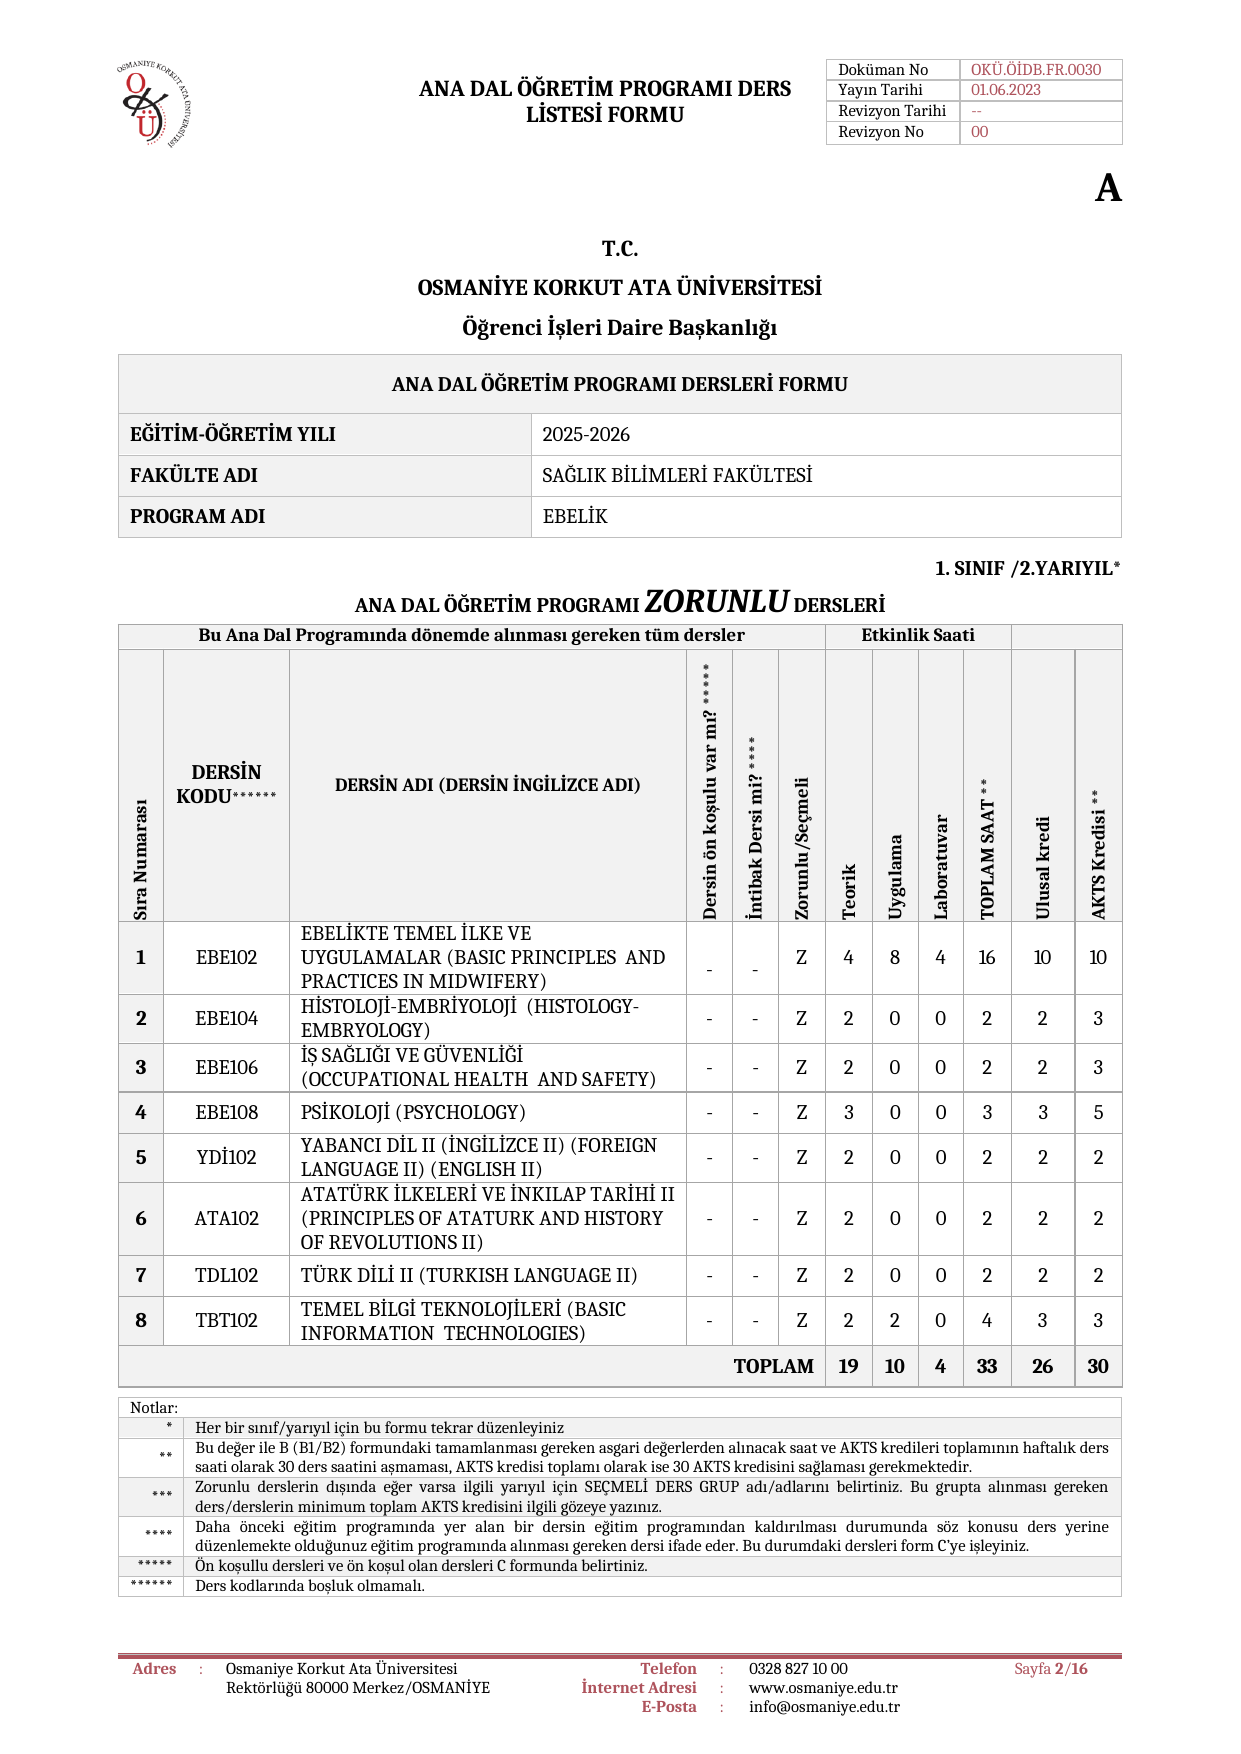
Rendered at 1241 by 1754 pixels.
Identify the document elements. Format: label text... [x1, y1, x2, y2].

table_cell - [733, 1297, 778, 1345]
table_cell - [687, 995, 732, 1042]
table_cell 4 [919, 922, 963, 993]
table_cell - [687, 1256, 732, 1296]
table_cell 0 [919, 1256, 963, 1296]
table_cell TDL102 [164, 1256, 289, 1296]
table_cell - [733, 922, 778, 993]
table_cell 2 [826, 1256, 872, 1296]
table_cell 2 [1076, 1256, 1122, 1296]
table_cell - [733, 1183, 778, 1255]
table_cell 0 [919, 1134, 963, 1182]
table_cell 1 [119, 922, 163, 993]
table_cell Z [779, 1297, 825, 1345]
table_cell 2 [1012, 1256, 1074, 1296]
table_header [1012, 625, 1122, 648]
table_cell YDİ102 [164, 1134, 289, 1182]
table_cell DERSİN KODU****** [164, 650, 289, 921]
table_cell AKTS Kredisi ** [1076, 650, 1122, 921]
table_cell 0 [919, 1093, 963, 1133]
table_header Notlar: [119, 1398, 1121, 1417]
table_cell 2 [964, 1134, 1011, 1182]
table_cell 0 [873, 1256, 918, 1296]
table_cell - [687, 1044, 732, 1091]
table_cell * [119, 1418, 183, 1437]
table_cell 0 [919, 1183, 963, 1255]
table_cell 6 [119, 1183, 163, 1255]
table_cell Teorik [826, 650, 872, 921]
table_cell Ders kodlarında boşluk olmamalı. [184, 1577, 1121, 1596]
table_cell 2 [964, 1256, 1011, 1296]
table_cell - [733, 995, 778, 1042]
table_cell HİSTOLOJİ-EMBRİYOLOJİ (HISTOLOGY-EMBRYOLOGY) [290, 995, 686, 1042]
table_cell TOPLAM SAAT ** [964, 650, 1011, 921]
table_cell 16 [964, 922, 1011, 993]
table_cell 10 [873, 1346, 918, 1386]
table_cell TBT102 [164, 1297, 289, 1345]
table_cell 0 [873, 995, 918, 1042]
table_cell YABANCI DİL II (İNGİLİZCE II) (FOREIGN LANGUAGE II) (ENGLISH II) [290, 1134, 686, 1182]
table_cell 5 [1076, 1093, 1122, 1133]
table_cell TOPLAM [119, 1346, 825, 1386]
table_cell - [687, 1183, 732, 1255]
table_cell 2 [1012, 995, 1074, 1042]
table_cell 0 [873, 1183, 918, 1255]
table_cell 3 [1012, 1093, 1074, 1133]
table_cell 3 [1012, 1297, 1074, 1345]
table_cell 0 [873, 1093, 918, 1133]
table_cell - [687, 1134, 732, 1182]
table_cell İntibak Dersi mi? **** [733, 650, 778, 921]
table_cell - [687, 1093, 732, 1133]
picture [117, 60, 191, 148]
table_cell Bu değer ile B (B1/B2) formundaki tamamlanması gereken asgari değerlerden alınacak saat ve AKTS kredileri toplamının haftalık ders saati olarak 30 ders saatini aşmaması, AKTS kredisi toplamı olarak ise 30 AKTS kredisini sağlaması gerekmektedir. [184, 1439, 1121, 1477]
table_cell Her bir sınıf/yarıyıl için bu formu tekrar düzenleyiniz [184, 1418, 1121, 1437]
table_cell 3 [826, 1093, 872, 1133]
table_cell 2 [1012, 1044, 1074, 1091]
table_cell 2 [964, 1183, 1011, 1255]
table_cell - [733, 1093, 778, 1133]
table_cell Daha önceki eğitim programında yer alan bir dersin eğitim programından kaldırılması durumunda söz konusu ders yerine düzenlemekte olduğunuz eğitim programında alınması gereken dersi ifade eder. Bu durumdaki dersleri form C’ye işleyiniz. [184, 1517, 1121, 1556]
table_cell 19 [826, 1346, 872, 1386]
table_cell 8 [119, 1297, 163, 1345]
table_header Etkinlik Saati [826, 625, 1011, 648]
table_cell 30 [1076, 1346, 1122, 1386]
table_cell - [733, 1044, 778, 1091]
table_cell 4 [119, 1093, 163, 1133]
table_cell - [687, 1297, 732, 1345]
table_cell 2 [826, 1297, 872, 1345]
table_cell DERSİN ADI (DERSİN İNGİLİZCE ADI) [290, 650, 686, 921]
table_cell ATA102 [164, 1183, 289, 1255]
table_cell Zorunlu/Seçmeli [779, 650, 825, 921]
table_cell 7 [119, 1256, 163, 1296]
table_cell Uygulama [873, 650, 918, 921]
table_cell 0 [873, 1044, 918, 1091]
table_cell 3 [964, 1093, 1011, 1133]
table_cell 2025-2026 [532, 414, 1121, 454]
table_cell Z [779, 1044, 825, 1091]
text A [118, 164, 1122, 212]
table_cell 2 [1012, 1134, 1074, 1182]
table_cell 2 [964, 995, 1011, 1042]
table_cell Zorunlu derslerin dışında eğer varsa ilgili yarıyıl için SEÇMELİ DERS GRUP adı/adlarını belirtiniz. Bu grupta alınması gereken ders/derslerin minimum toplam AKTS kredisini ilgili gözeye yazınız. [184, 1478, 1121, 1516]
table_cell PSİKOLOJİ (PSYCHOLOGY) [290, 1093, 686, 1133]
table_cell ** [119, 1439, 183, 1477]
table_cell 8 [873, 922, 918, 993]
table_cell TÜRK DİLİ II (TURKISH LANGUAGE II) [290, 1256, 686, 1296]
table_cell İŞ SAĞLIĞI VE GÜVENLİĞİ (OCCUPATIONAL HEALTH AND SAFETY) [290, 1044, 686, 1091]
table_cell Sıra Numarası [119, 650, 163, 921]
table_cell 2 [1076, 1134, 1122, 1182]
table_cell 0 [919, 995, 963, 1042]
table_cell *** [119, 1478, 183, 1516]
table_cell - [733, 1134, 778, 1182]
table_cell Z [779, 995, 825, 1042]
table_cell Ulusal kredi [1012, 650, 1074, 921]
text ANA DAL ÖĞRETİM PROGRAMI ZORUNLU DERSLERİ [118, 582, 1122, 620]
table_cell ****** [119, 1577, 183, 1596]
table_cell 3 [1076, 995, 1122, 1042]
table_cell 0 [873, 1134, 918, 1182]
table_cell 0 [919, 1297, 963, 1345]
table_cell FAKÜLTE ADI [119, 456, 531, 496]
table_cell 0 [919, 1044, 963, 1091]
table_cell 2 [826, 1044, 872, 1091]
table_cell EBELİK [532, 497, 1121, 537]
table_cell 33 [964, 1346, 1011, 1386]
table_cell EBE102 [164, 922, 289, 993]
table_cell 3 [1076, 1297, 1122, 1345]
table_cell EBELİKTE TEMEL İLKE VE UYGULAMALAR (BASIC PRINCIPLES AND PRACTICES IN MIDWIFERY) [290, 922, 686, 993]
table_cell ***** [119, 1557, 183, 1576]
text 1. SINIF /2.YARIYIL* [118, 556, 1122, 580]
table_cell 26 [1012, 1346, 1074, 1386]
table_cell 2 [826, 1183, 872, 1255]
table_cell SAĞLIK BİLİMLERİ FAKÜLTESİ [532, 456, 1121, 496]
table_cell 3 [119, 1044, 163, 1091]
table_cell EBE106 [164, 1044, 289, 1091]
table_cell 2 [873, 1297, 918, 1345]
table_cell 2 [119, 995, 163, 1042]
table_cell Dersin ön koşulu var mı? ***** [687, 650, 732, 921]
table_cell 10 [1012, 922, 1074, 993]
table_cell **** [119, 1517, 183, 1556]
table_cell 3 [1076, 1044, 1122, 1091]
text OSMANİYE KORKUT ATA ÜNİVERSİTESİ [118, 275, 1122, 302]
table_cell 10 [1076, 922, 1122, 993]
table_header ANA DAL ÖĞRETİM PROGRAMI DERSLERİ FORMU [119, 355, 1121, 413]
table_cell 2 [826, 1134, 872, 1182]
table_cell 2 [1012, 1183, 1074, 1255]
text Öğrenci İşleri Daire Başkanlığı [118, 315, 1122, 341]
table_cell Z [779, 1093, 825, 1133]
table_cell Ön koşullu dersleri ve ön koşul olan dersleri C formunda belirtiniz. [184, 1557, 1121, 1576]
table_cell 5 [119, 1134, 163, 1182]
table_cell Laboratuvar [919, 650, 963, 921]
table_cell - [733, 1256, 778, 1296]
table_header Bu Ana Dal Programında dönemde alınması gereken tüm dersler [119, 625, 825, 648]
table_cell 4 [826, 922, 872, 993]
table_cell EBE108 [164, 1093, 289, 1133]
table_cell ATATÜRK İLKELERİ VE İNKILAP TARİHİ II (PRINCIPLES OF ATATURK AND HISTORY OF REVOLUTIONS II) [290, 1183, 686, 1255]
text T.C. [118, 236, 1122, 262]
table_cell 4 [964, 1297, 1011, 1345]
table_cell EĞİTİM-ÖĞRETİM YILI [119, 414, 531, 454]
table_cell EBE104 [164, 995, 289, 1042]
table_cell Z [779, 1183, 825, 1255]
table_cell Z [779, 1134, 825, 1182]
table_cell Z [779, 922, 825, 993]
table_cell 2 [964, 1044, 1011, 1091]
table_cell - [687, 922, 732, 993]
table_cell 4 [919, 1346, 963, 1386]
table_cell 2 [1076, 1183, 1122, 1255]
table_cell 2 [826, 995, 872, 1042]
table_cell Z [779, 1256, 825, 1296]
table_cell PROGRAM ADI [119, 497, 531, 537]
table_cell TEMEL BİLGİ TEKNOLOJİLERİ (BASIC INFORMATION TECHNOLOGIES) [290, 1297, 686, 1345]
